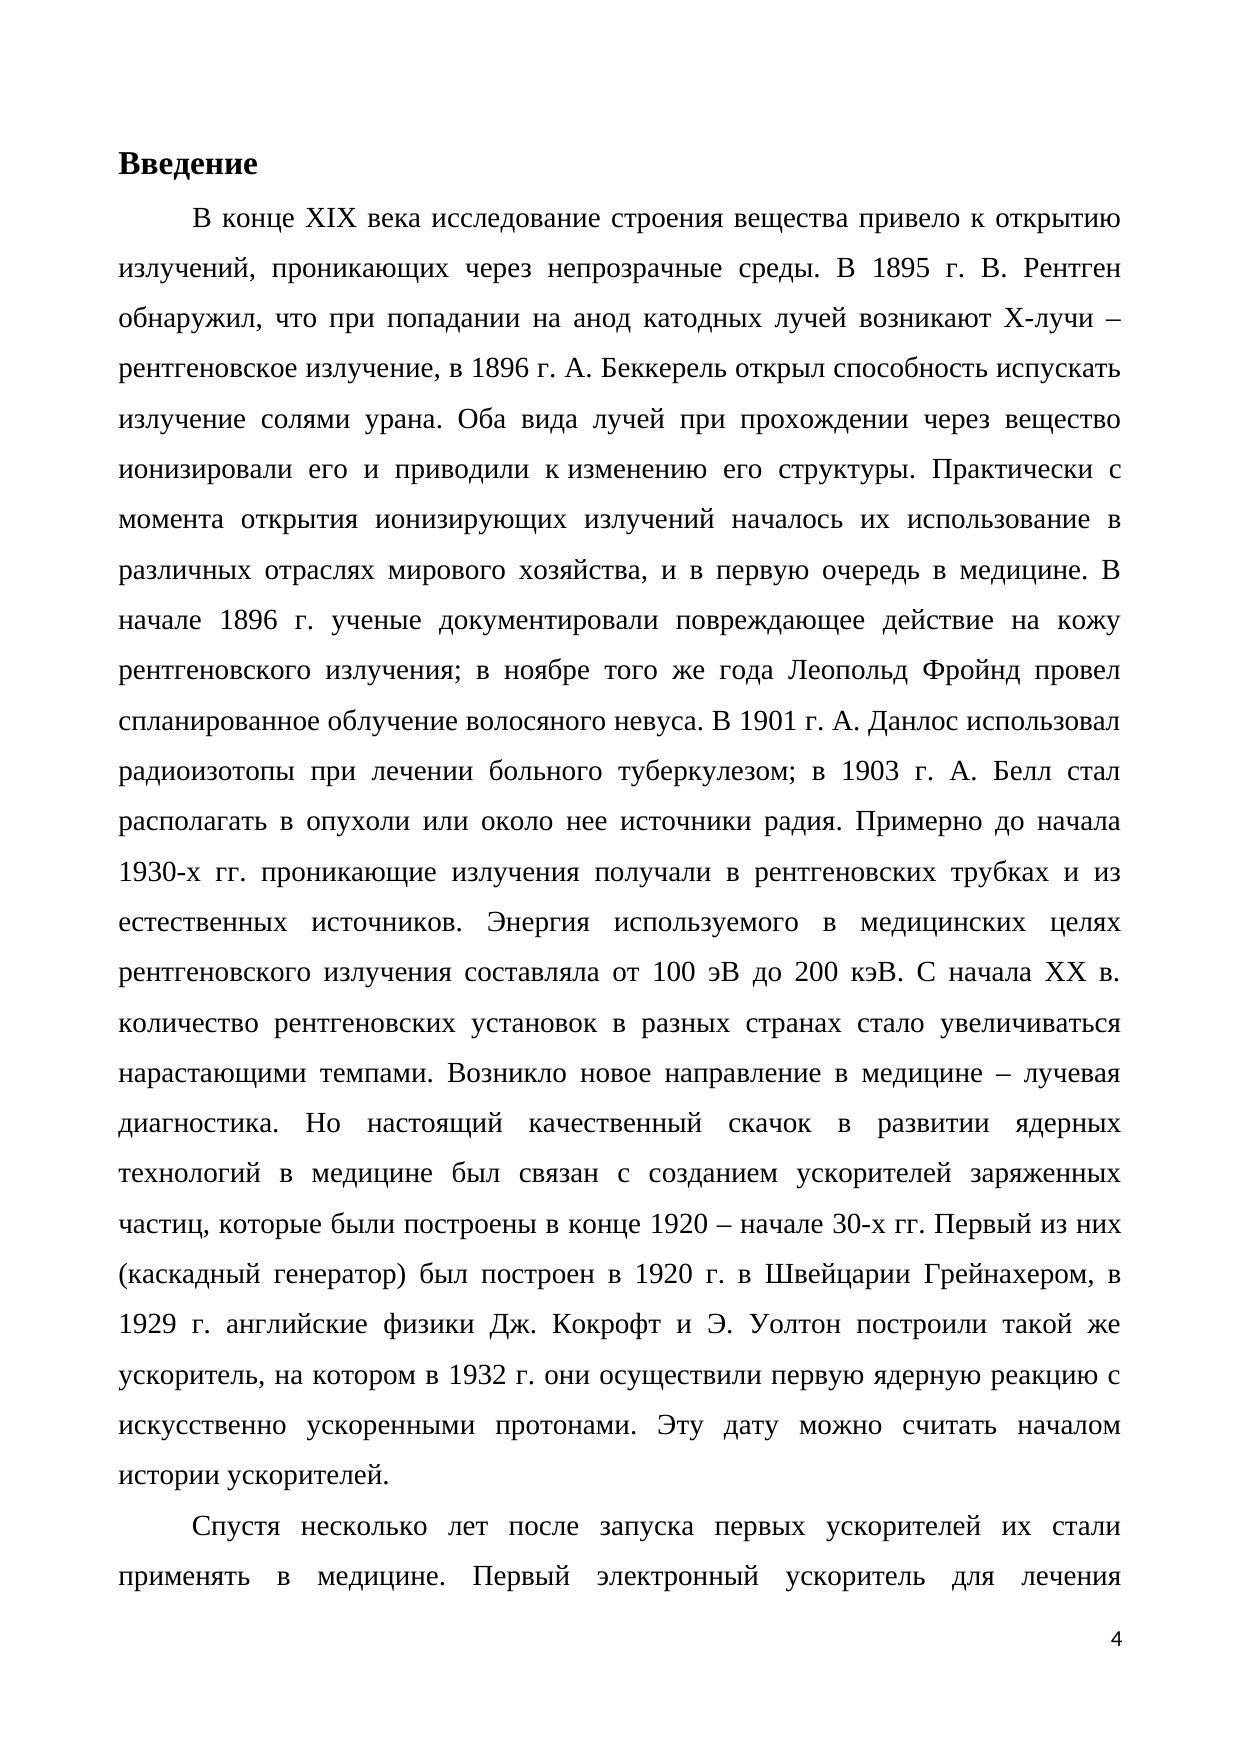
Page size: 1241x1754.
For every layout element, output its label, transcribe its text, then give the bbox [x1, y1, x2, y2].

subtitle Введение [118, 143, 1122, 181]
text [118, 1508, 1122, 1592]
text В конце XIX века исследование строения вещества привело к открытию излучений, проникающих через непрозрачные среды. В 1895 г. В. Рентген обнаружил, что при попадании на анод катодных лучей возникают Х-лучи – рентгеновское излучение, в 1896 г. А. Беккерель открыл способность испускать излучение солями урана. Оба вида лучей при прохождении через вещество ионизировали его и приводили к изменению его структуры. Практически с момента открытия ионизирующих излучений началось их использование в различных отраслях мирового хозяйства, и в первую очередь в медицине. В начале 1896 г. ученые документировали повреждающее действие на кожу рентгеновского излучения; в ноябре того же года Леопольд Фройнд провел спланированное облучение волосяного невуса. В 1901 г. А. Данлос использовал радиоизотопы при лечении больного туберкулезом; в 1903 г. А. Белл стал располагать в опухоли или около нее источники радия. Примерно до начала 1930-х гг. проникающие излучения получали в рентгеновских трубках и из естественных источников. Энергия используемого в медицинских целях рентгеновского излучения составляла от 100 эВ до 200 кэВ. С начала ХХ в. количество рентгеновских установок в разных странах стало увеличиваться нарастающими темпами. Возникло новое направление в медицине – лучевая диагностика. Но настоящий качественный скачок в развитии ядерных технологий в медицине был связан с созданием ускорителей заряженных частиц, которые были построены в конце 1920 – начале 30-х гг. Первый из них (каскадный генератор) был построен в 1920 г. в Швейцарии Грейнахером, в 1929 г. английские физики Дж. Кокрофт и Э. Уолтон построили такой же ускоритель, на котором в 1932 г. они осуществили первую ядерную реакцию с искусственно ускоренными протонами. Эту дату можно считать началом истории ускорителей. [118, 200, 1122, 1491]
